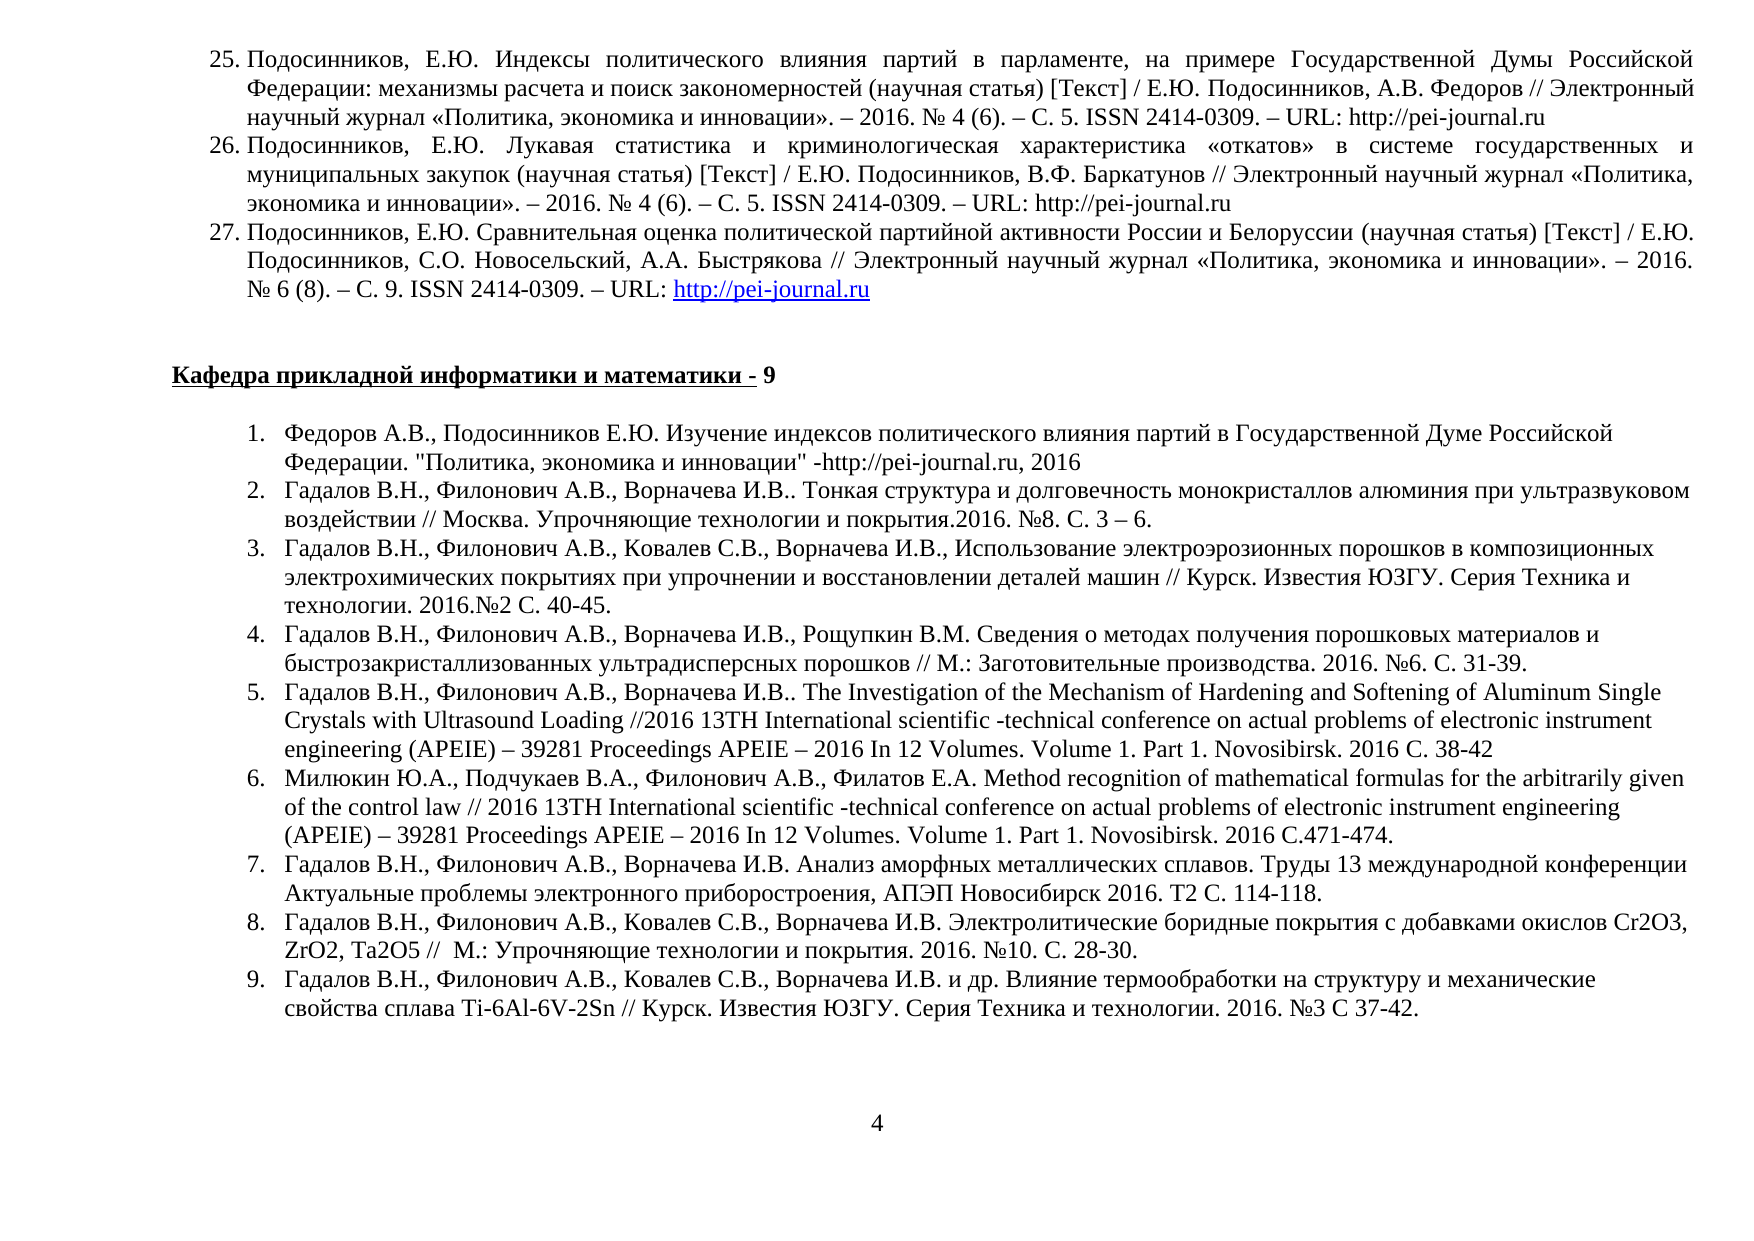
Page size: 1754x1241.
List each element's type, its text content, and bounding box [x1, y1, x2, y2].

list Подосинников, Е.Ю. Сравнительная оценка политической партийной активности России и Белоруссии (научная статья) [Текст] / Е.Ю. Подосинников, С.О. Новосельский, А.А. Быстрякова // Электронный научный журнал «Политика, экономика и инновации». – 2016. № 6 (8). – С. 9. ISSN 2414-0309. – URL: http://pei-journal.ru [209, 217, 1695, 303]
list Подосинников, Е.Ю. Индексы политического влияния партий в парламенте, на примере Государственной Думы Российской Федерации: механизмы расчета и поиск закономерностей (научная статья) [Текст] / Е.Ю. Подосинников, А.В. Федоров // Электронный научный журнал «Политика, экономика и инновации». – 2016. № 4 (6). – С. 5. ISSN 2414-0309. – URL: http://pei-journal.ru [209, 44, 1695, 131]
list Гадалов В.Н., Филонович А.В., Ковалев С.В., Ворначева И.В. и др. Влияние термообработки на структуру и механические свойства сплава Ti-6Al-6V-2Sn // Курск. Известия ЮЗГУ. Серия Техника и технологии. 2016. №3 С 37-42. [265, 964, 1695, 1022]
list Гадалов В.Н., Филонович А.В., Ковалев С.В., Ворначева И.В., Использование электроэрозионных порошков в композиционных электрохимических покрытиях при упрочнении и восстановлении деталей машин // Курск. Известия ЮЗГУ. Серия Техника и технологии. 2016.№2 С. 40-45. [265, 533, 1695, 619]
list Гадалов В.Н., Филонович А.В., Ковалев С.В., Ворначева И.В. Электролитические боридные покрытия с добавками окислов Cr2O3, ZrO2, Ta2O5 // М.: Упрочняющие технологии и покрытия. 2016. №10. С. 28-30. [265, 907, 1695, 964]
list Гадалов В.Н., Филонович А.В., Ворначева И.В.. Тонкая структура и долговечность монокристаллов алюминия при ультразвуковом воздействии // Москва. Упрочняющие технологии и покрытия.2016. №8. С. 3 – 6. [265, 476, 1695, 533]
list Милюкин Ю.А., Подчукаев В.А., Филонович А.В., Филатов Е.А. Method recognition of mathematical formulas for the arbitrarily given of the control law // 2016 13TH International scientific -technical conference on actual problems of electronic instrument engineering (APEIE) – 39281 Proceedings APEIE – 2016 In 12 Volumes. Volume 1. Part 1. Novosibirsk. 2016 С.471-474. [265, 763, 1695, 849]
list Гадалов В.Н., Филонович А.В., Ворначева И.В. Анализ аморфных металлических сплавов. Труды 13 международной конференции Актуальные проблемы электронного приборостроения, АПЭП Новосибирск 2016. Т2 С. 114-118. [265, 849, 1695, 907]
list Гадалов В.Н., Филонович А.В., Ворначева И.В.. The Investigation of the Mechanism of Hardening and Softening of Aluminum Single Crystals with Ultrasound Loading //2016 13TH International scientific -technical conference on actual problems of electronic instrument engineering (APEIE) – 39281 Proceedings APEIE – 2016 In 12 Volumes. Volume 1. Part 1. Novosibirsk. 2016 С. 38-42 [265, 677, 1695, 763]
list Федоров А.В., Подосинников Е.Ю. Изучение индексов политического влияния партий в Государственной Думе Российской Федерации. "Политика, экономика и инновации" -http://pei-journal.ru, 2016 [265, 418, 1695, 476]
list Кафедра прикладной информатики и математики - 9 [172, 361, 1695, 389]
list Гадалов В.Н., Филонович А.В., Ворначева И.В., Рощупкин В.М. Сведения о методах получения порошковых материалов и быстрозакристаллизованных ультрадисперсных порошков // М.: Заготовительные производства. 2016. №6. С. 31-39. [265, 619, 1695, 677]
list Подосинников, Е.Ю. Лукавая статистика и криминологическая характеристика «откатов» в системе государственных и муниципальных закупок (научная статья) [Текст] / Е.Ю. Подосинников, В.Ф. Баркатунов // Электронный научный журнал «Политика, экономика и инновации». – 2016. № 4 (6). – С. 5. ISSN 2414-0309. – URL: http://pei-journal.ru [209, 131, 1695, 217]
